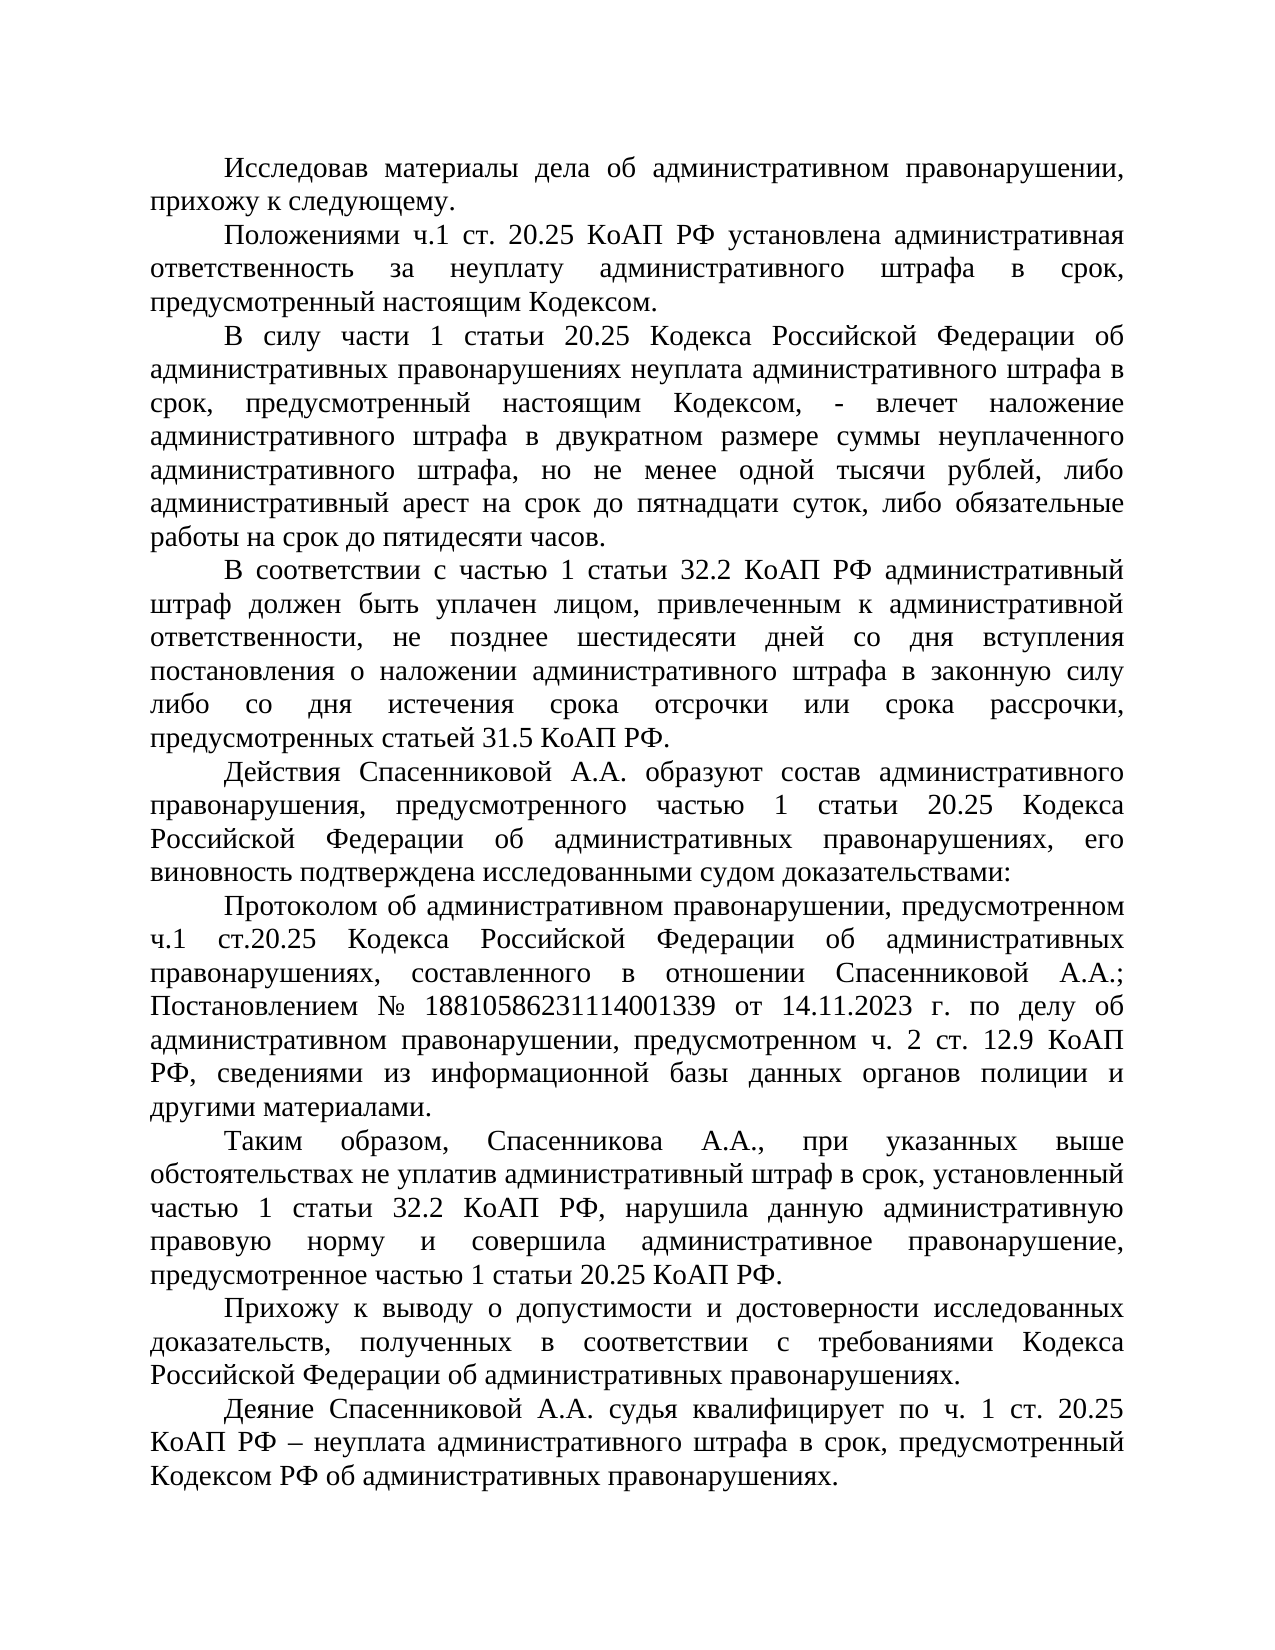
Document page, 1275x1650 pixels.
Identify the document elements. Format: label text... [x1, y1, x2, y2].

text Деяние Спасенниковой А.А. судья квалифицирует по ч. 1 ст. 20.25 КоАП РФ – неуплата административного штрафа в срок, предусмотренный Кодексом РФ об административных правонарушениях. [150, 1391, 1125, 1492]
text В соответствии с частью 1 статьи 32.2 КоАП РФ административный штраф должен быть уплачен лицом, привлеченным к административной ответственности, не позднее шестидесяти дней со дня вступления постановления о наложении административного штрафа в законную силу либо со дня истечения срока отсрочки или срока рассрочки, предусмотренных статьей 31.5 КоАП РФ. [150, 552, 1125, 754]
text Положениями ч.1 ст. 20.25 КоАП РФ установлена административная ответственность за неуплату административного штрафа в срок, предусмотренный настоящим Кодексом. [150, 217, 1125, 318]
text Прихожу к выводу о допустимости и достоверности исследованных доказательств, полученных в соответствии с требованиями Кодекса Российской Федерации об административных правонарушениях. [150, 1290, 1125, 1391]
text В силу части 1 статьи 20.25 Кодекса Российской Федерации об административных правонарушениях неуплата административного штрафа в срок, предусмотренный настоящим Кодексом, - влечет наложение административного штрафа в двукратном размере суммы неуплаченного административного штрафа, но не менее одной тысячи рублей, либо административный арест на срок до пятнадцати суток, либо обязательные работы на срок до пятидесяти часов. [150, 318, 1125, 552]
text Протоколом об административном правонарушении, предусмотренном ч.1 ст.20.25 Кодекса Российской Федерации об административных правонарушениях, составленного в отношении Спасенниковой А.А.; Постановлением № 18810586231114001339 от 14.11.2023 г. по делу об административном правонарушении, предусмотренном ч. 2 ст. 12.9 КоАП РФ, сведениями из информационной базы данных органов полиции и другими материалами. [150, 888, 1125, 1123]
text Таким образом, Спасенникова А.А., при указанных выше обстоятельствах не уплатив административный штраф в срок, установленный частью 1 статьи 32.2 КоАП РФ, нарушила данную административную правовую норму и совершила административное правонарушение, предусмотренное частью 1 статьи 20.25 КоАП РФ. [150, 1123, 1125, 1290]
text Действия Спасенниковой А.А. образуют состав административного правонарушения, предусмотренного частью 1 статьи 20.25 Кодекса Российской Федерации об административных правонарушениях, его виновность подтверждена исследованными судом доказательствами: [150, 754, 1125, 888]
text Исследовав материалы дела об административном правонарушении, прихожу к следующему. [150, 150, 1125, 217]
